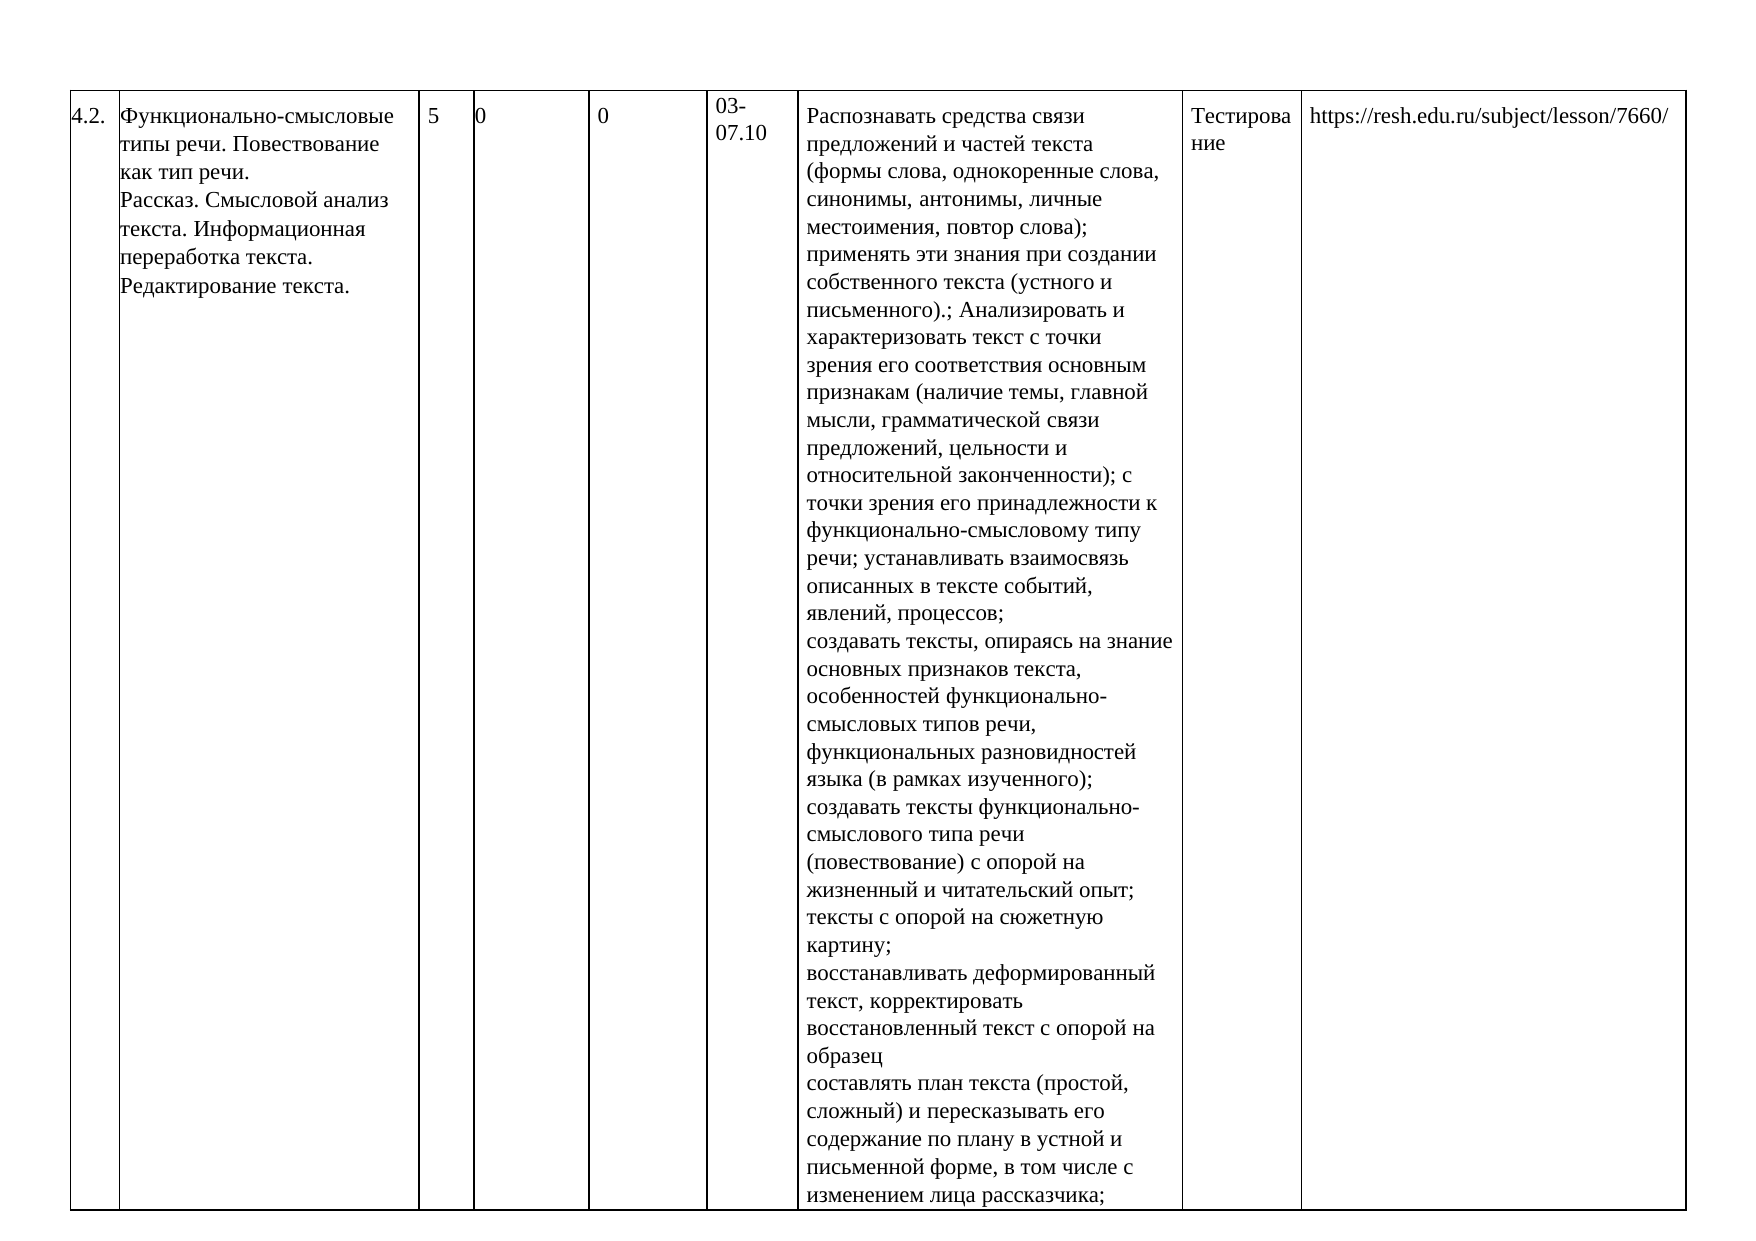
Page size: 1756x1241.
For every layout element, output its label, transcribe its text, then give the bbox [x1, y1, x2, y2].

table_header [1302, 91, 1685, 1209]
table_header Тестирование [1183, 91, 1301, 1209]
table_header 4.2. [71, 91, 119, 1209]
table_header 5 [420, 91, 473, 1209]
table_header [799, 91, 1182, 1209]
table_header 03-07.10 [708, 91, 797, 1209]
table_header 0 [475, 91, 588, 1209]
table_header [120, 91, 418, 1209]
table_header 0 [590, 91, 706, 1209]
